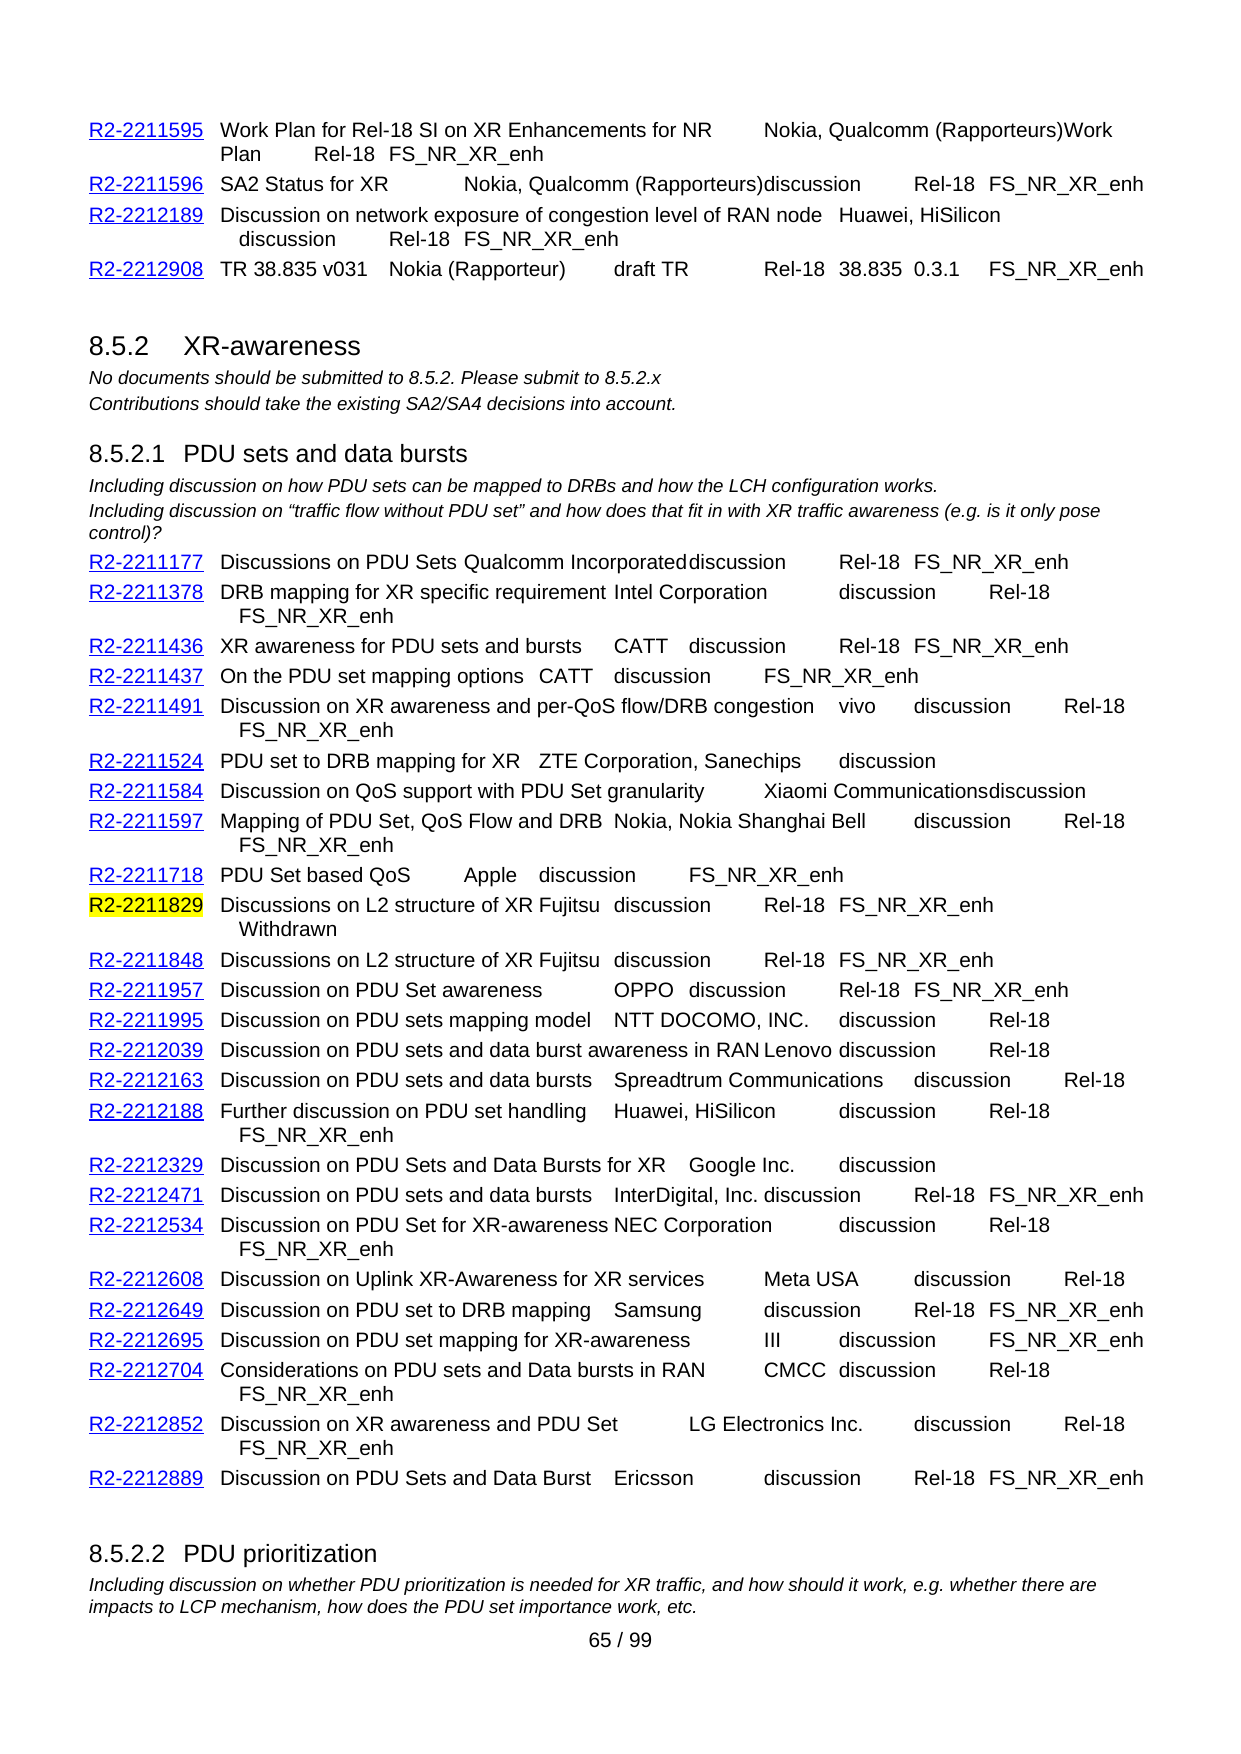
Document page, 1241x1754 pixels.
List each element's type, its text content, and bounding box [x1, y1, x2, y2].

title R2-2211595 Work Plan for Rel-18 SI on XR Enhancements for NR Nokia, Qualcomm (Rapporteurs) Work Plan Rel-18 FS_NR_XR_enh [89, 118, 1152, 166]
title R2-2212908 TR 38.835 v031 Nokia (Rapporteur) draft TR Rel-18 38.835 0.3.1 FS_NR_XR_enh [89, 257, 1152, 281]
subtitle 8.5.2.1 PDU sets and data bursts [89, 439, 1152, 468]
title R2-2211597 Mapping of PDU Set, QoS Flow and DRB Nokia, Nokia Shanghai Bell discussion Rel-18 FS_NR_XR_enh [89, 809, 1152, 857]
title R2-2212188 Further discussion on PDU set handling Huawei, HiSilicon discussion Rel-18 FS_NR_XR_enh [89, 1098, 1152, 1146]
subtitle 8.5.2 XR-awareness [89, 329, 1152, 361]
title R2-2212695 Discussion on PDU set mapping for XR-awareness III discussion FS_NR_XR_enh [89, 1328, 1152, 1352]
text Including discussion on “traffic flow without PDU set” and how does that fit in with XR traffic awareness (e.g. is it only pose control)? [89, 500, 1152, 543]
title R2-2211596 SA2 Status for XR Nokia, Qualcomm (Rapporteurs) discussion Rel-18 FS_NR_XR_enh [89, 172, 1152, 196]
title R2-2212163 Discussion on PDU sets and data bursts Spreadtrum Communications discussion Rel-18 [89, 1068, 1152, 1092]
title R2-2212704 Considerations on PDU sets and Data bursts in RAN CMCC discussion Rel-18 FS_NR_XR_enh [89, 1358, 1152, 1406]
title R2-2212889 Discussion on PDU Sets and Data Burst Ericsson discussion Rel-18 FS_NR_XR_enh [89, 1466, 1152, 1490]
title R2-2211584 Discussion on QoS support with PDU Set granularity Xiaomi Communications discussion [89, 779, 1152, 803]
title R2-2211177 Discussions on PDU Sets Qualcomm Incorporated discussion Rel-18 FS_NR_XR_enh [89, 549, 1152, 573]
title R2-2212534 Discussion on PDU Set for XR-awareness NEC Corporation discussion Rel-18 FS_NR_XR_enh [89, 1213, 1152, 1261]
title R2-2211436 XR awareness for PDU sets and bursts CATT discussion Rel-18 FS_NR_XR_enh [89, 634, 1152, 658]
title R2-2212189 Discussion on network exposure of congestion level of RAN node Huawei, HiSilicon discussion Rel-18 FS_NR_XR_enh [89, 202, 1152, 250]
text No documents should be submitted to 8.5.2. Please submit to 8.5.2.x [89, 367, 1152, 389]
title R2-2211524 PDU set to DRB mapping for XR ZTE Corporation, Sanechips discussion [89, 748, 1152, 772]
title R2-2212852 Discussion on XR awareness and PDU Set LG Electronics Inc. discussion Rel-18 FS_NR_XR_enh [89, 1412, 1152, 1460]
title R2-2212649 Discussion on PDU set to DRB mapping Samsung discussion Rel-18 FS_NR_XR_enh [89, 1297, 1152, 1321]
text Including discussion on how PDU sets can be mapped to DRBs and how the LCH configuration works. [89, 474, 1152, 496]
subtitle 8.5.2.2 PDU prioritization [89, 1539, 1152, 1568]
text Including discussion on whether PDU prioritization is needed for XR traffic, and how should it work, e.g. whether there are impacts to LCP mechanism, how does the PDU set importance work, etc. [89, 1574, 1152, 1617]
title R2-2211491 Discussion on XR awareness and per-QoS flow/DRB congestion vivo discussion Rel-18 FS_NR_XR_enh [89, 694, 1152, 742]
title R2-2211995 Discussion on PDU sets mapping model NTT DOCOMO, INC. discussion Rel-18 [89, 1008, 1152, 1032]
title R2-2211957 Discussion on PDU Set awareness OPPO discussion Rel-18 FS_NR_XR_enh [89, 978, 1152, 1002]
title R2-2211378 DRB mapping for XR specific requirement Intel Corporation discussion Rel-18 FS_NR_XR_enh [89, 580, 1152, 628]
title R2-2211437 On the PDU set mapping options CATT discussion FS_NR_XR_enh [89, 664, 1152, 688]
title R2-2212608 Discussion on Uplink XR-Awareness for XR services Meta USA discussion Rel-18 [89, 1267, 1152, 1291]
title R2-2211829 Discussions on L2 structure of XR Fujitsu discussion Rel-18 FS_NR_XR_enh Withdrawn [89, 893, 1152, 941]
title R2-2212329 Discussion on PDU Sets and Data Bursts for XR Google Inc. discussion [89, 1153, 1152, 1177]
title R2-2212471 Discussion on PDU sets and data bursts InterDigital, Inc. discussion Rel-18 FS_NR_XR_enh [89, 1183, 1152, 1207]
title R2-2212039 Discussion on PDU sets and data burst awareness in RAN Lenovo discussion Rel-18 [89, 1038, 1152, 1062]
text Contributions should take the existing SA2/SA4 decisions into account. [89, 393, 1152, 414]
title R2-2211848 Discussions on L2 structure of XR Fujitsu discussion Rel-18 FS_NR_XR_enh [89, 947, 1152, 971]
title R2-2211718 PDU Set based QoS Apple discussion FS_NR_XR_enh [89, 863, 1152, 887]
